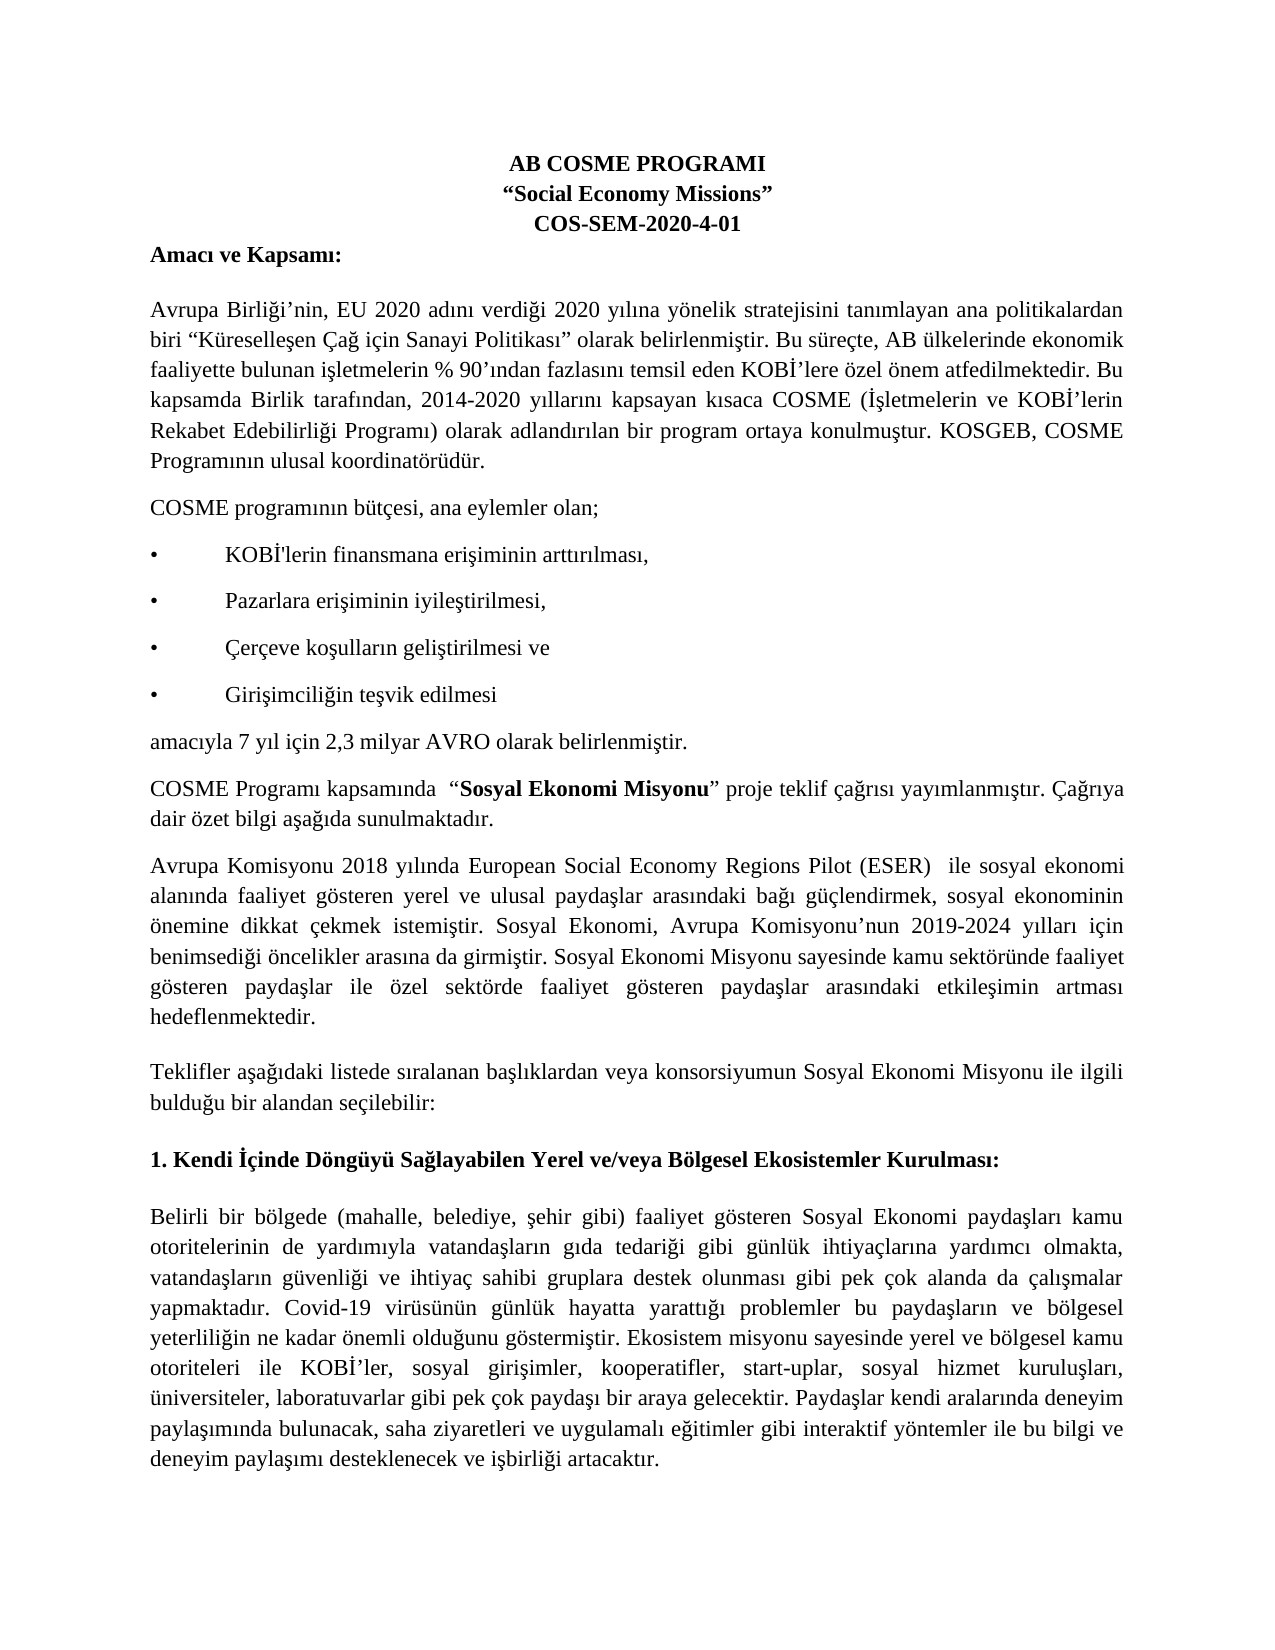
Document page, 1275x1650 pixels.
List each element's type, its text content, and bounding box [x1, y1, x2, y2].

text amacıyla 7 yıl için 2,3 milyar AVRO olarak belirlenmiştir. [150, 728, 1125, 754]
text • Girişimciliğin teşvik edilmesi [150, 681, 1125, 708]
text • Çerçeve koşulların geliştirilmesi ve [150, 634, 1125, 661]
text Belirli bir bölgede (mahalle, belediye, şehir gibi) faaliyet gösteren Sosyal Ekonomi paydaşları kamu otoritelerinin de yardımıyla vatandaşların gıda tedariği gibi günlük ihtiyaçlarına yardımcı olmakta, vatandaşların güvenliği ve ihtiyaç sahibi gruplara destek olunması gibi pek çok alanda da çalışmalar yapmaktadır. Covid-19 virüsünün günlük hayatta yarattığı problemler bu paydaşların ve bölgesel yeterliliğin ne kadar önemli olduğunu göstermiştir. Ekosistem misyonu sayesinde yerel ve bölgesel kamu otoriteleri ile KOBİ’ler, sosyal girişimler, kooperatifler, start-uplar, sosyal hizmet kuruluşları, üniversiteler, laboratuvarlar gibi pek çok paydaşı bir araya gelecektir. Paydaşlar kendi aralarında deneyim paylaşımında bulunacak, saha ziyaretleri ve uygulamalı eğitimler gibi interaktif yöntemler ile bu bilgi ve deneyim paylaşımı desteklenecek ve işbirliği artacaktır. [150, 1203, 1125, 1471]
text Avrupa Komisyonu 2018 yılında European Social Economy Regions Pilot (ESER) ile sosyal ekonomi alanında faaliyet gösteren yerel ve ulusal paydaşlar arasındaki bağı güçlendirmek, sosyal ekonominin önemine dikkat çekmek istemiştir. Sosyal Ekonomi, Avrupa Komisyonu’nun 2019-2024 yılları için benimsediği öncelikler arasına da girmiştir. Sosyal Ekonomi Misyonu sayesinde kamu sektöründe faaliyet gösteren paydaşlar ile özel sektörde faaliyet gösteren paydaşlar arasındaki etkileşimin artması hedeflenmektedir. [150, 852, 1125, 1029]
text • Pazarlara erişiminin iyileştirilmesi, [150, 587, 1125, 614]
text Amacı ve Kapsamı: [150, 241, 1125, 267]
text Teklifler aşağıdaki listede sıralanan başlıklardan veya konsorsiyumun Sosyal Ekonomi Misyonu ile ilgili bulduğu bir alandan seçilebilir: [150, 1058, 1125, 1115]
text COS-SEM-2020-4-01 [150, 210, 1125, 237]
text COSME Programı kapsamında “Sosyal Ekonomi Misyonu” proje teklif çağrısı yayımlanmıştır. Çağrıya dair özet bilgi aşağıda sunulmaktadır. [150, 775, 1125, 832]
text 1. Kendi İçinde Döngüyü Sağlayabilen Yerel ve/veya Bölgesel Ekosistemler Kurulması: [150, 1146, 1125, 1172]
text AB COSME PROGRAMI “Social Economy Missions” [150, 150, 1125, 207]
text Avrupa Birliği’nin, EU 2020 adını verdiği 2020 yılına yönelik stratejisini tanımlayan ana politikalardan biri “Küreselleşen Çağ için Sanayi Politikası” olarak belirlenmiştir. Bu süreçte, AB ülkelerinde ekonomik faaliyette bulunan işletmelerin % 90’ından fazlasını temsil eden KOBİ’lere özel önem atfedilmektedir. Bu kapsamda Birlik tarafından, 2014-2020 yıllarını kapsayan kısaca COSME (İşletmelerin ve KOBİ’lerin Rekabet Edebilirliği Programı) olarak adlandırılan bir program ortaya konulmuştur. KOSGEB, COSME Programının ulusal koordinatörüdür. [150, 296, 1125, 473]
text COSME programının bütçesi, ana eylemler olan; [150, 494, 1125, 520]
text • KOBİ'lerin finansmana erişiminin arttırılması, [150, 541, 1125, 567]
